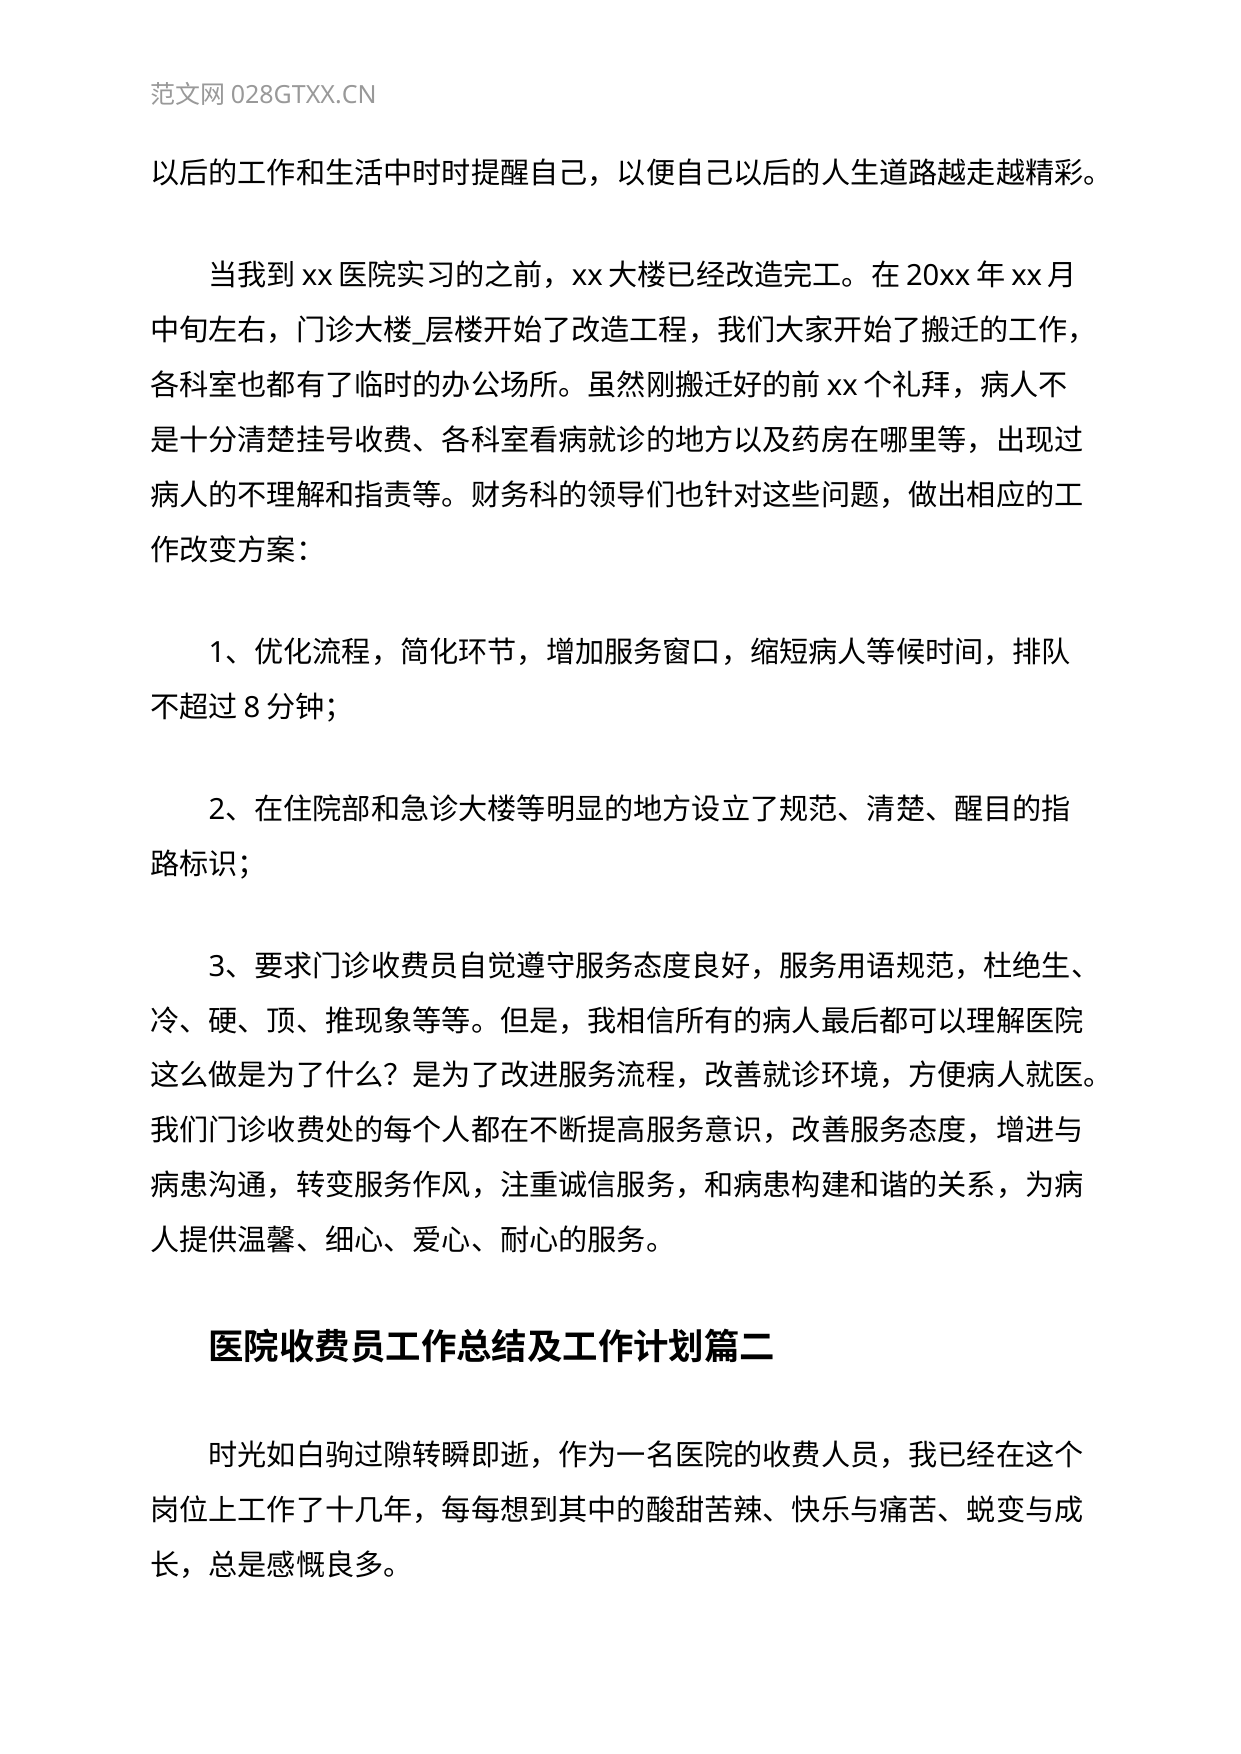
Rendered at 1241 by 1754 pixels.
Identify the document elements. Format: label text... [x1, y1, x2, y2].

text 3、要求门诊收费员自觉遵守服务态度良好，服务用语规范，杜绝生、冷、硬、顶、推现象等等。但是，我相信所有的病人最后都可以理解医院这么做是为了什么？是为了改进服务流程，改善就诊环境，方便病人就医。我们门诊收费处的每个人都在不断提高服务意识，改善服务态度，增进与病患沟通，转变服务作风，注重诚信服务，和病患构建和谐的关系，为病人提供温馨、细心、爱心、耐心的服务。 [150, 942, 1090, 1259]
text 医院收费员工作总结及工作计划篇二 [150, 1318, 1090, 1370]
text 2、在住院部和急诊大楼等明显的地方设立了规范、清楚、醒目的指路标识； [150, 785, 1090, 883]
text 时光如白驹过隙转瞬即逝，作为一名医院的收费人员，我已经在这个岗位上工作了十几年，每每想到其中的酸甜苦辣、快乐与痛苦、蜕变与成长，总是感慨良多。 [150, 1432, 1090, 1584]
text 当我到xx医院实习的之前，xx大楼已经改造完工。在20xx年xx月中旬左右，门诊大楼_层楼开始了改造工程，我们大家开始了搬迁的工作，各科室也都有了临时的办公场所。虽然刚搬迁好的前xx个礼拜，病人不是十分清楚挂号收费、各科室看病就诊的地方以及药房在哪里等，出现过病人的不理解和指责等。财务科的领导们也针对这些问题，做出相应的工作改变方案： [150, 252, 1090, 569]
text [150, 150, 1090, 192]
text 1、优化流程，简化环节，增加服务窗口，缩短病人等候时间，排队不超过8分钟； [150, 628, 1090, 726]
